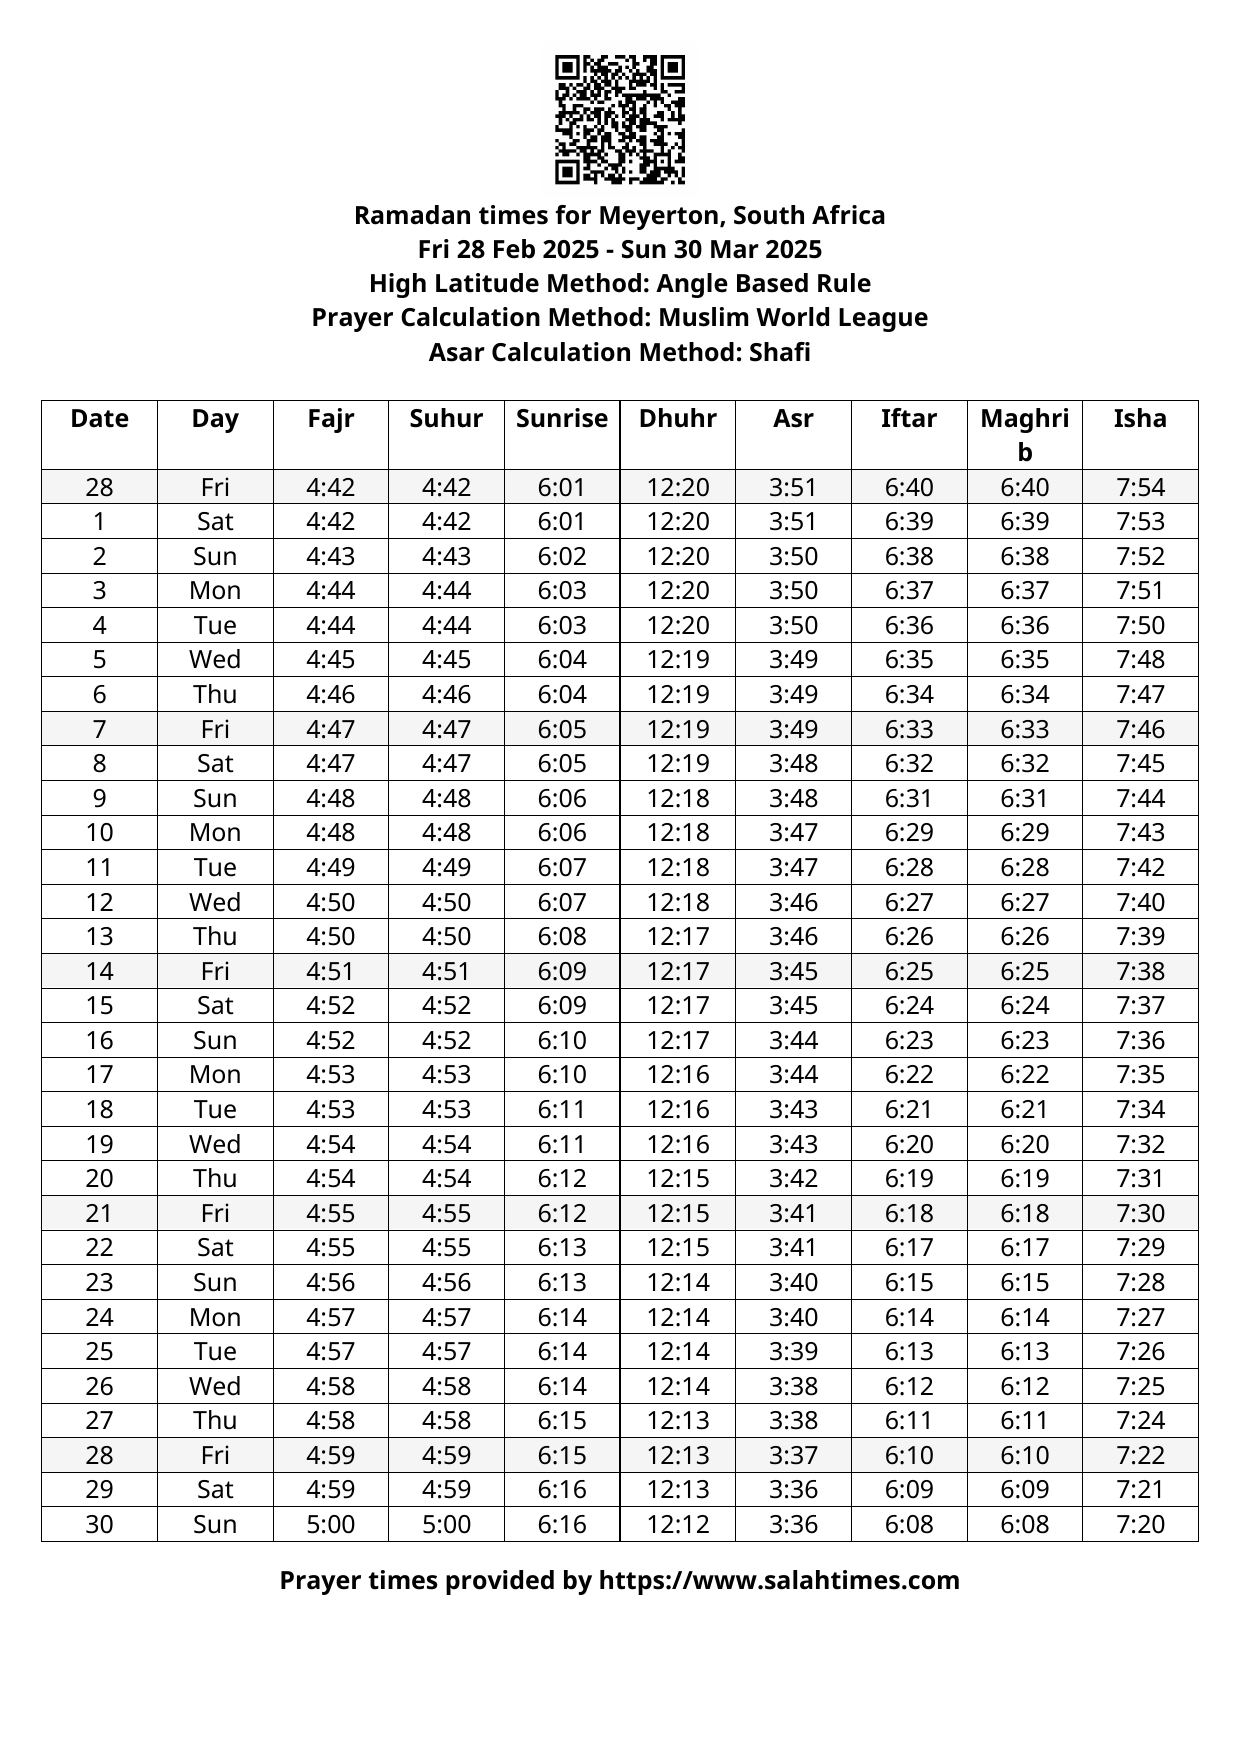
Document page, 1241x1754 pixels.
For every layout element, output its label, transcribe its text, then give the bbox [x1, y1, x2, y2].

table_cell 3:44 [736, 1058, 851, 1091]
text Asar Calculation Method: Shafi [42, 334, 1198, 368]
table_cell 7:46 [1083, 712, 1198, 745]
table_cell 6:13 [852, 1334, 967, 1368]
table_cell 12:18 [621, 885, 735, 918]
table_cell 4:46 [274, 677, 388, 711]
table_cell 6:27 [968, 885, 1082, 918]
table_cell 6:29 [852, 816, 967, 849]
table_cell 12:14 [621, 1265, 735, 1299]
table_cell 7:24 [1083, 1404, 1198, 1437]
table_cell 12:20 [621, 470, 735, 503]
table_cell 4:47 [274, 746, 388, 780]
table_cell 7:34 [1083, 1092, 1198, 1126]
table_cell 6:01 [505, 504, 619, 538]
table_cell 6:20 [852, 1127, 967, 1160]
table_cell 12:18 [621, 850, 735, 884]
table_cell 3:37 [736, 1438, 851, 1472]
table_header Maghrib [968, 401, 1082, 469]
table_cell 4:48 [274, 781, 388, 814]
table_cell 6:31 [852, 781, 967, 814]
table_cell 6:38 [852, 539, 967, 572]
table_cell 7:22 [1083, 1438, 1198, 1472]
table_cell 6:15 [852, 1265, 967, 1299]
table_cell 4:50 [274, 919, 388, 953]
table_cell 7:31 [1083, 1161, 1198, 1195]
table_cell 4:43 [274, 539, 388, 572]
table_cell 4:47 [389, 746, 504, 780]
table_cell 6:12 [505, 1196, 619, 1229]
table_cell 4:56 [389, 1265, 504, 1299]
table_cell 12:20 [621, 608, 735, 642]
table_cell 6:11 [505, 1127, 619, 1160]
text Fri 28 Feb 2025 - Sun 30 Mar 2025 [42, 232, 1198, 266]
table_cell 7:20 [1083, 1507, 1198, 1541]
table_cell 12:13 [621, 1473, 735, 1506]
table_cell 12:13 [621, 1438, 735, 1472]
table_cell 7:44 [1083, 781, 1198, 814]
table_cell 6:18 [968, 1196, 1082, 1229]
table_cell 3:46 [736, 885, 851, 918]
table_cell 4:42 [274, 470, 388, 503]
table_cell 6:04 [505, 677, 619, 711]
table_cell 12:20 [621, 504, 735, 538]
table_cell 12:14 [621, 1369, 735, 1402]
table_cell 7 [42, 712, 157, 745]
table_cell 6:06 [505, 816, 619, 849]
table_cell 23 [42, 1265, 157, 1299]
table_cell 4:55 [389, 1231, 504, 1264]
table_cell 4:49 [389, 850, 504, 884]
table_cell 3:49 [736, 643, 851, 676]
table_cell 4:45 [274, 643, 388, 676]
table_cell Wed [158, 643, 273, 676]
table_cell 6:33 [852, 712, 967, 745]
table_cell Fri [158, 1438, 273, 1472]
table_header Isha [1083, 401, 1198, 469]
table_cell 12:20 [621, 539, 735, 572]
table_cell Sun [158, 1265, 273, 1299]
table_cell 6:35 [968, 643, 1082, 676]
table_cell 4:50 [274, 885, 388, 918]
table_cell 6:15 [505, 1438, 619, 1472]
table_cell 28 [42, 470, 157, 503]
table_cell 6:07 [505, 885, 619, 918]
table_cell 6:07 [505, 850, 619, 884]
table_cell 6:06 [505, 781, 619, 814]
table_cell 12:18 [621, 816, 735, 849]
table_cell 6:23 [968, 1023, 1082, 1057]
table_cell 6:10 [852, 1438, 967, 1472]
table_cell 6:25 [852, 954, 967, 987]
table_cell 4:50 [389, 919, 504, 953]
table_cell 12:13 [621, 1404, 735, 1437]
table_cell 4:50 [389, 885, 504, 918]
table_cell Tue [158, 850, 273, 884]
table_cell 6:16 [505, 1473, 619, 1506]
table_cell 6:10 [505, 1023, 619, 1057]
table_cell 6:28 [968, 850, 1082, 884]
table_cell 6:37 [852, 574, 967, 607]
table_cell 6:39 [852, 504, 967, 538]
table_cell 12:17 [621, 1023, 735, 1057]
table_header Suhur [389, 401, 504, 469]
table_cell Sat [158, 746, 273, 780]
table_cell 12 [42, 885, 157, 918]
table_cell 6:33 [968, 712, 1082, 745]
table_cell 3:50 [736, 539, 851, 572]
table_header Iftar [852, 401, 967, 469]
table_cell 6:36 [968, 608, 1082, 642]
table_cell 7:43 [1083, 816, 1198, 849]
table_cell 6:21 [968, 1092, 1082, 1126]
table_cell 4:42 [389, 504, 504, 538]
table_cell 6:01 [505, 470, 619, 503]
table_cell 6:10 [968, 1438, 1082, 1472]
table_cell 7:51 [1083, 574, 1198, 607]
table_cell 4:44 [389, 608, 504, 642]
table_cell 6:10 [505, 1058, 619, 1091]
table_cell 7:45 [1083, 746, 1198, 780]
table_cell 3:49 [736, 712, 851, 745]
table_cell 3:38 [736, 1404, 851, 1437]
table_cell 4:42 [274, 504, 388, 538]
table_cell Thu [158, 677, 273, 711]
table_cell 3:41 [736, 1196, 851, 1229]
table_cell 6:08 [968, 1507, 1082, 1541]
table_cell 13 [42, 919, 157, 953]
table_cell 6:13 [505, 1231, 619, 1264]
table_cell 3:39 [736, 1334, 851, 1368]
table_cell 3:44 [736, 1023, 851, 1057]
table_cell 7:25 [1083, 1369, 1198, 1402]
table_cell 6:12 [852, 1369, 967, 1402]
table_cell 22 [42, 1231, 157, 1264]
table_cell 4:43 [389, 539, 504, 572]
table_cell 12:18 [621, 781, 735, 814]
table_cell 4:54 [389, 1127, 504, 1160]
table_cell 17 [42, 1058, 157, 1091]
table_cell 4:54 [274, 1161, 388, 1195]
table_cell 11 [42, 850, 157, 884]
table_cell 4:55 [389, 1196, 504, 1229]
table_cell 6:08 [505, 919, 619, 953]
table_cell 12:19 [621, 677, 735, 711]
table_header Dhuhr [621, 401, 735, 469]
table_cell 5 [42, 643, 157, 676]
table_cell 6:34 [852, 677, 967, 711]
table_cell 6:21 [852, 1092, 967, 1126]
table_cell 6:11 [852, 1404, 967, 1437]
table_cell 12:19 [621, 643, 735, 676]
table_cell 6:19 [852, 1161, 967, 1195]
table_cell 6:23 [852, 1023, 967, 1057]
table_cell 7:29 [1083, 1231, 1198, 1264]
table_header Date [42, 401, 157, 469]
table_cell 4:53 [389, 1092, 504, 1126]
table_cell 12:19 [621, 712, 735, 745]
table_cell Wed [158, 885, 273, 918]
table_cell 4:48 [274, 816, 388, 849]
table_cell 7:47 [1083, 677, 1198, 711]
table_cell 2 [42, 539, 157, 572]
table_cell 6:35 [852, 643, 967, 676]
table_cell 6:15 [505, 1404, 619, 1437]
table_cell 4:59 [274, 1438, 388, 1472]
text High Latitude Method: Angle Based Rule [42, 266, 1198, 300]
table_cell Sat [158, 504, 273, 538]
table_cell 6:12 [505, 1161, 619, 1195]
table_cell 6:12 [968, 1369, 1082, 1402]
table_cell 6:11 [968, 1404, 1082, 1437]
table_cell 4:52 [389, 1023, 504, 1057]
table_cell 24 [42, 1300, 157, 1333]
table_cell 6:26 [968, 919, 1082, 953]
table_cell 4:47 [389, 712, 504, 745]
table_cell 4:44 [389, 574, 504, 607]
table_cell Sat [158, 1473, 273, 1506]
table_cell 3:42 [736, 1161, 851, 1195]
table_cell Wed [158, 1369, 273, 1402]
table_cell 6:20 [968, 1127, 1082, 1160]
table_cell 6:22 [968, 1058, 1082, 1091]
table_cell 4:57 [274, 1334, 388, 1368]
table_cell 3:49 [736, 677, 851, 711]
table_cell 4:52 [389, 989, 504, 1022]
table_cell 4:53 [389, 1058, 504, 1091]
table_cell 4:56 [274, 1265, 388, 1299]
table_cell Fri [158, 1196, 273, 1229]
table_cell Sat [158, 989, 273, 1022]
table_cell 6:08 [852, 1507, 967, 1541]
table_cell 4:58 [389, 1404, 504, 1437]
table_cell 6:32 [968, 746, 1082, 780]
table_cell 16 [42, 1023, 157, 1057]
table_cell 12:20 [621, 574, 735, 607]
table_cell 6:11 [505, 1092, 619, 1126]
table_cell 3:40 [736, 1265, 851, 1299]
table_cell 6:14 [968, 1300, 1082, 1333]
table_cell 7:53 [1083, 504, 1198, 538]
table_cell 7:21 [1083, 1473, 1198, 1506]
table_cell 6:25 [968, 954, 1082, 987]
table_cell 4:55 [274, 1196, 388, 1229]
table_cell 6:13 [968, 1334, 1082, 1368]
table_cell 6:16 [505, 1507, 619, 1541]
table_cell 7:36 [1083, 1023, 1198, 1057]
table_cell 3:38 [736, 1369, 851, 1402]
table_cell Sun [158, 539, 273, 572]
table_cell 6:37 [968, 574, 1082, 607]
table_cell 6:26 [852, 919, 967, 953]
table_cell 3:36 [736, 1473, 851, 1506]
table_cell 4:57 [274, 1300, 388, 1333]
table_cell 3:47 [736, 850, 851, 884]
table_cell 12:15 [621, 1161, 735, 1195]
table_cell 4:52 [274, 1023, 388, 1057]
table_header Day [158, 401, 273, 469]
table_cell 20 [42, 1161, 157, 1195]
table_cell 12:17 [621, 919, 735, 953]
table_cell 3:43 [736, 1127, 851, 1160]
table_cell 12:14 [621, 1334, 735, 1368]
table_cell 25 [42, 1334, 157, 1368]
picture [542, 41, 699, 198]
table_cell Sun [158, 1023, 273, 1057]
table_cell 7:39 [1083, 919, 1198, 953]
table_cell 4:49 [274, 850, 388, 884]
table_cell 4:57 [389, 1300, 504, 1333]
table_cell 6:14 [505, 1300, 619, 1333]
table_cell Sat [158, 1231, 273, 1264]
table_cell 6:09 [852, 1473, 967, 1506]
table_cell Mon [158, 574, 273, 607]
table_cell 7:52 [1083, 539, 1198, 572]
table_cell 6:24 [968, 989, 1082, 1022]
table_cell 4:46 [389, 677, 504, 711]
table_cell 6 [42, 677, 157, 711]
table_cell 6:27 [852, 885, 967, 918]
table_cell Tue [158, 1334, 273, 1368]
table_cell 6:09 [505, 954, 619, 987]
table_cell 4:59 [389, 1438, 504, 1472]
table_cell 3:36 [736, 1507, 851, 1541]
table_cell 6:39 [968, 504, 1082, 538]
table_cell 3:51 [736, 470, 851, 503]
table_cell 4:54 [274, 1127, 388, 1160]
table_cell 4:44 [274, 574, 388, 607]
table_cell 6:36 [852, 608, 967, 642]
table_cell 3:45 [736, 989, 851, 1022]
table_cell 6:09 [505, 989, 619, 1022]
table_cell 4:48 [389, 816, 504, 849]
table_cell 29 [42, 1473, 157, 1506]
table_cell 6:22 [852, 1058, 967, 1091]
table_cell Sun [158, 781, 273, 814]
table_cell 4:58 [274, 1369, 388, 1402]
table_cell 4:53 [274, 1092, 388, 1126]
table_cell 4:51 [389, 954, 504, 987]
table_cell 7:26 [1083, 1334, 1198, 1368]
table_cell Tue [158, 608, 273, 642]
table_cell 7:27 [1083, 1300, 1198, 1333]
table_cell Sun [158, 1507, 273, 1541]
table_cell 7:28 [1083, 1265, 1198, 1299]
table_cell Wed [158, 1127, 273, 1160]
table_cell 12:17 [621, 954, 735, 987]
table_cell 15 [42, 989, 157, 1022]
table_cell Mon [158, 1058, 273, 1091]
text Prayer Calculation Method: Muslim World League [42, 300, 1198, 334]
table_cell 12:16 [621, 1058, 735, 1091]
table_cell 30 [42, 1507, 157, 1541]
table_cell 6:03 [505, 608, 619, 642]
table_cell 6:28 [852, 850, 967, 884]
table_cell 27 [42, 1404, 157, 1437]
table_cell 21 [42, 1196, 157, 1229]
table_cell 4:45 [389, 643, 504, 676]
table_cell 5:00 [274, 1507, 388, 1541]
table_cell 12:15 [621, 1196, 735, 1229]
table_cell 6:14 [505, 1369, 619, 1402]
table_cell 6:14 [505, 1334, 619, 1368]
table_cell 7:48 [1083, 643, 1198, 676]
table_cell 6:18 [852, 1196, 967, 1229]
table_cell 6:31 [968, 781, 1082, 814]
table_cell Thu [158, 1404, 273, 1437]
table_cell 3:47 [736, 816, 851, 849]
table_cell 28 [42, 1438, 157, 1472]
table_cell 6:03 [505, 574, 619, 607]
table_header Asr [736, 401, 851, 469]
table_cell 7:38 [1083, 954, 1198, 987]
table_cell 6:34 [968, 677, 1082, 711]
table_cell 5:00 [389, 1507, 504, 1541]
table_cell 12:17 [621, 989, 735, 1022]
table_cell Mon [158, 1300, 273, 1333]
table_cell 4:58 [389, 1369, 504, 1402]
table_cell 6:05 [505, 712, 619, 745]
table_cell 4:51 [274, 954, 388, 987]
table_cell 3:48 [736, 746, 851, 780]
table_cell 6:09 [968, 1473, 1082, 1506]
table_cell 1 [42, 504, 157, 538]
table_cell 18 [42, 1092, 157, 1126]
table_cell 4:54 [389, 1161, 504, 1195]
table_cell 3:50 [736, 608, 851, 642]
table_cell 12:16 [621, 1127, 735, 1160]
table_cell 7:42 [1083, 850, 1198, 884]
table_cell Thu [158, 919, 273, 953]
table_cell 4:59 [389, 1473, 504, 1506]
table_cell 19 [42, 1127, 157, 1160]
table_cell 3:43 [736, 1092, 851, 1126]
table_cell 6:17 [968, 1231, 1082, 1264]
table_cell Fri [158, 954, 273, 987]
table_cell Fri [158, 470, 273, 503]
table_header Sunrise [505, 401, 619, 469]
table_cell 4:42 [389, 470, 504, 503]
table_cell 3:48 [736, 781, 851, 814]
text Prayer times provided by https://www.salahtimes.com [42, 1563, 1198, 1597]
table_cell Thu [158, 1161, 273, 1195]
table_cell 6:40 [968, 470, 1082, 503]
table_cell 4:52 [274, 989, 388, 1022]
table_cell 6:14 [852, 1300, 967, 1333]
table_cell 3:51 [736, 504, 851, 538]
table_cell 7:50 [1083, 608, 1198, 642]
table_cell 4:59 [274, 1473, 388, 1506]
table_cell 4:44 [274, 608, 388, 642]
table_cell 4:55 [274, 1231, 388, 1264]
table_cell 12:12 [621, 1507, 735, 1541]
table_cell 6:05 [505, 746, 619, 780]
table_cell 12:16 [621, 1092, 735, 1126]
table_cell 3:40 [736, 1300, 851, 1333]
table_cell 7:37 [1083, 989, 1198, 1022]
table_cell 6:38 [968, 539, 1082, 572]
table_cell 6:17 [852, 1231, 967, 1264]
table_cell 6:24 [852, 989, 967, 1022]
table_cell 7:54 [1083, 470, 1198, 503]
table_cell 9 [42, 781, 157, 814]
table_cell 6:19 [968, 1161, 1082, 1195]
table_cell 3:41 [736, 1231, 851, 1264]
table_cell 4:48 [389, 781, 504, 814]
table_cell 12:19 [621, 746, 735, 780]
table_cell 3:50 [736, 574, 851, 607]
table_cell 6:32 [852, 746, 967, 780]
table_cell 4:57 [389, 1334, 504, 1368]
table_cell 6:40 [852, 470, 967, 503]
table_header Fajr [274, 401, 388, 469]
table_cell 7:32 [1083, 1127, 1198, 1160]
table_cell 6:13 [505, 1265, 619, 1299]
table_cell 4:58 [274, 1404, 388, 1437]
table_cell 26 [42, 1369, 157, 1402]
table_cell Tue [158, 1092, 273, 1126]
table_cell Mon [158, 816, 273, 849]
table_cell 12:14 [621, 1300, 735, 1333]
table_cell 8 [42, 746, 157, 780]
table_cell 12:15 [621, 1231, 735, 1264]
table_cell Fri [158, 712, 273, 745]
table_cell 6:04 [505, 643, 619, 676]
table_cell 7:40 [1083, 885, 1198, 918]
table_cell 3:45 [736, 954, 851, 987]
table_cell 7:35 [1083, 1058, 1198, 1091]
text Ramadan times for Meyerton, South Africa [42, 198, 1198, 232]
table_cell 7:30 [1083, 1196, 1198, 1229]
table_cell 10 [42, 816, 157, 849]
table_cell 4:47 [274, 712, 388, 745]
table_cell 3:46 [736, 919, 851, 953]
table_cell 4:53 [274, 1058, 388, 1091]
table_cell 6:02 [505, 539, 619, 572]
table_cell 3 [42, 574, 157, 607]
table_cell 4 [42, 608, 157, 642]
table_cell 6:15 [968, 1265, 1082, 1299]
table_cell 14 [42, 954, 157, 987]
table_cell 6:29 [968, 816, 1082, 849]
